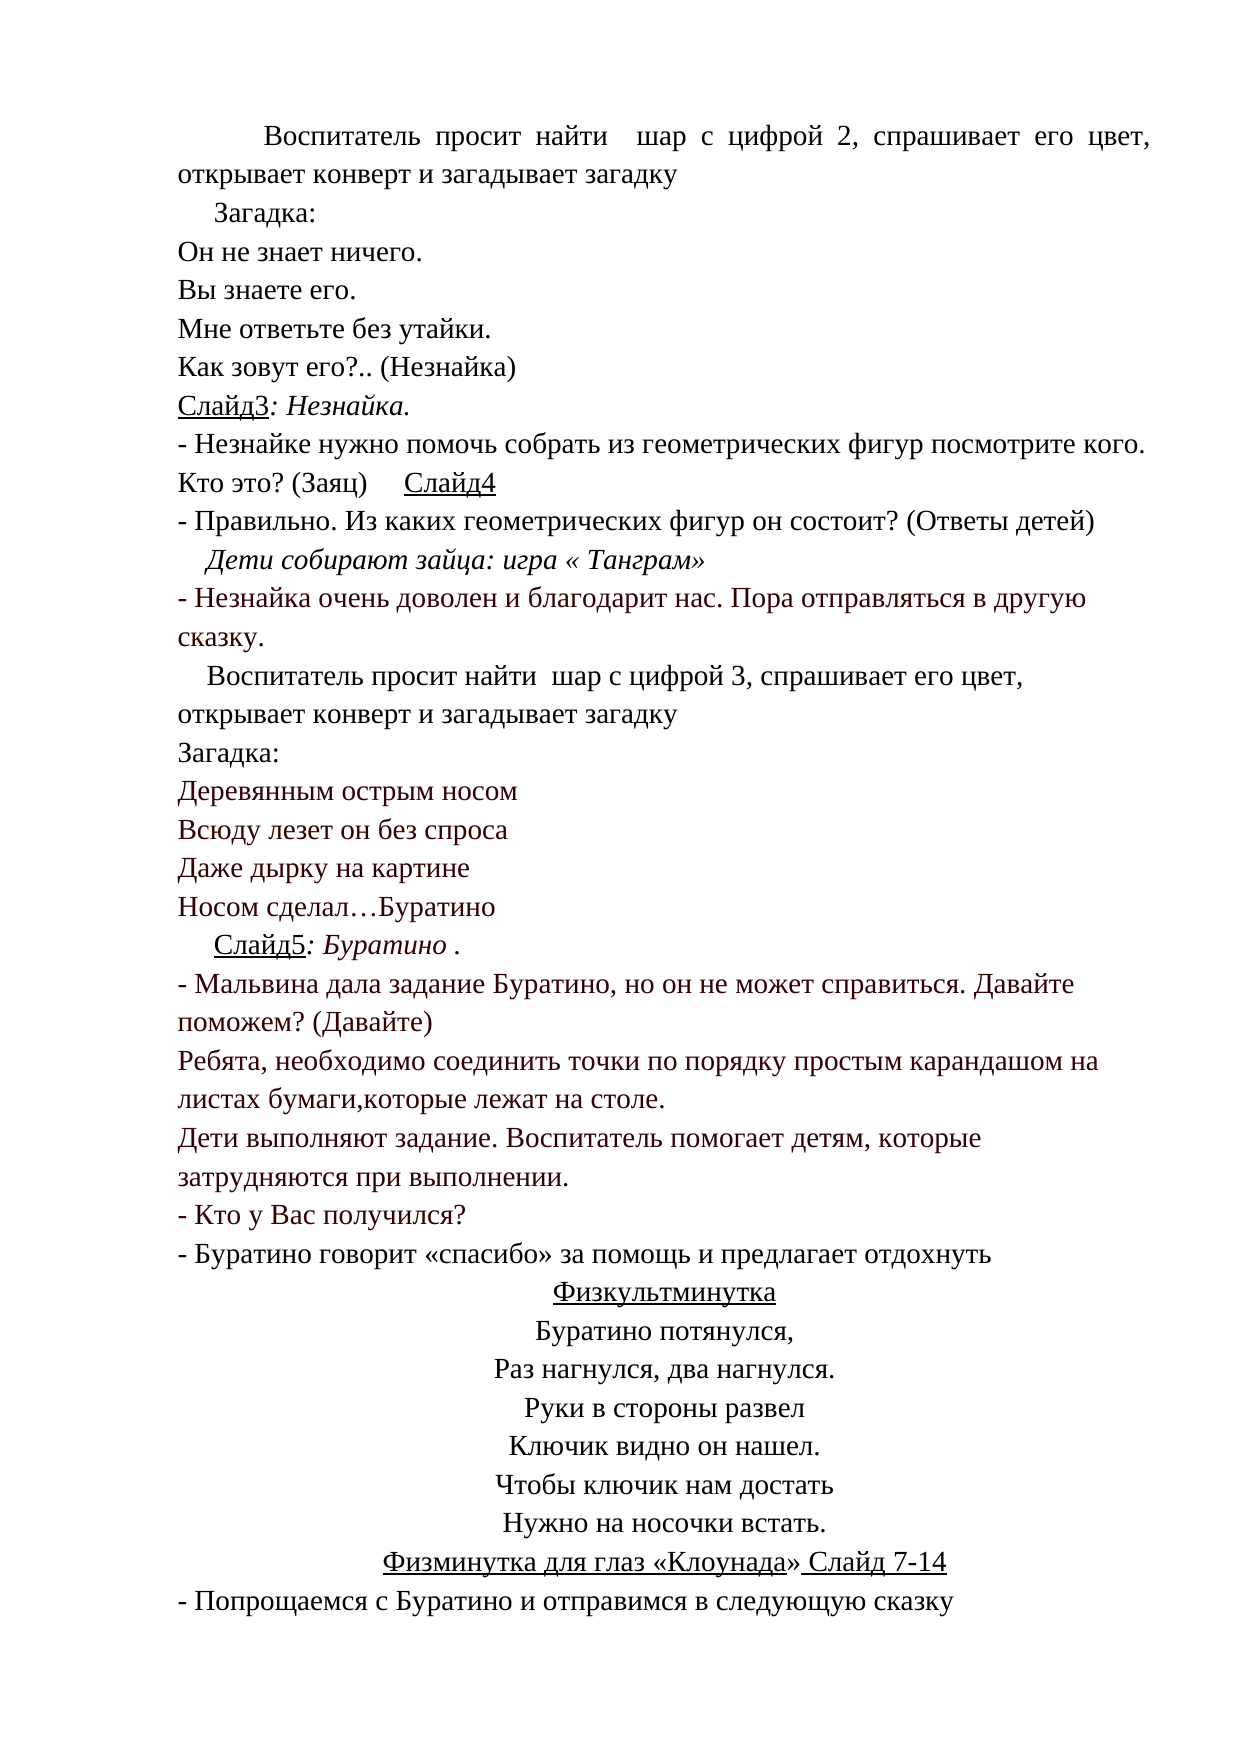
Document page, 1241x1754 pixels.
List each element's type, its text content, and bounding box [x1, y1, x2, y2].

text Вы знаете его. [177, 272, 1152, 306]
text - Буратино говорит «спасибо» за помощь и предлагает отдохнуть [177, 1236, 1152, 1269]
text Слайд5: Буратино . [177, 927, 1152, 961]
text Раз нагнулся, два нагнулся. [177, 1351, 1152, 1385]
text Всюду лезет он без спроса [177, 812, 1152, 845]
text - Правильно. Из каких геометрических фигур он состоит? (Ответы детей) [177, 503, 1152, 537]
text Загадка: [177, 195, 1152, 229]
text Физминутка для глаз «Клоунада» Слайд 7-14 [177, 1544, 1152, 1578]
text Загадка: [177, 735, 1152, 768]
text - Кто у Вас получился? [177, 1197, 1152, 1231]
text Нужно на носочки встать. [177, 1506, 1152, 1539]
text Дети выполняют задание. Воспитатель помогает детям, которые затрудняются при выполнении. [177, 1120, 1152, 1192]
text Ключик видно он нашел. [177, 1428, 1152, 1462]
text Чтобы ключик нам достать [177, 1467, 1152, 1501]
text Воспитатель просит найти шар с цифрой 3, спрашивает его цвет, открывает конверт и загадывает загадку [177, 658, 1152, 730]
text Слайд3: Незнайка. [177, 388, 1152, 421]
text Дети собирают зайца: игра « Танграм» [177, 542, 1152, 576]
text Буратино потянулся, [177, 1313, 1152, 1346]
text Воспитатель просит найти шар с цифрой 2, спрашивает его цвет, открывает конверт и загадывает загадку [177, 118, 1152, 190]
text Деревянным острым носом [177, 773, 1152, 807]
text Физкультминутка [177, 1274, 1152, 1308]
text Руки в стороны развел [177, 1390, 1152, 1423]
text Мне ответьте без утайки. [177, 311, 1152, 344]
text - Попрощаемся с Буратино и отправимся в следующую сказку [177, 1583, 1152, 1616]
text Носом сделал…Буратино [177, 889, 1152, 922]
text - Мальвина дала задание Буратино, но он не может справиться. Давайте поможем? (Давайте) [177, 966, 1152, 1038]
text Он не знает ничего. [177, 234, 1152, 267]
text Даже дырку на картине [177, 850, 1152, 884]
text - Незнайке нужно помочь собрать из геометрических фигур посмотрите кого. Кто это? (Заяц) Слайд4 [177, 426, 1152, 498]
text Как зовут его?.. (Незнайка) [177, 349, 1152, 383]
text Ребята, необходимо соединить точки по порядку простым карандашом на листах бумаги,которые лежат на столе. [177, 1043, 1152, 1115]
text - Незнайка очень доволен и благодарит нас. Пора отправляться в другую сказку. [177, 581, 1152, 653]
